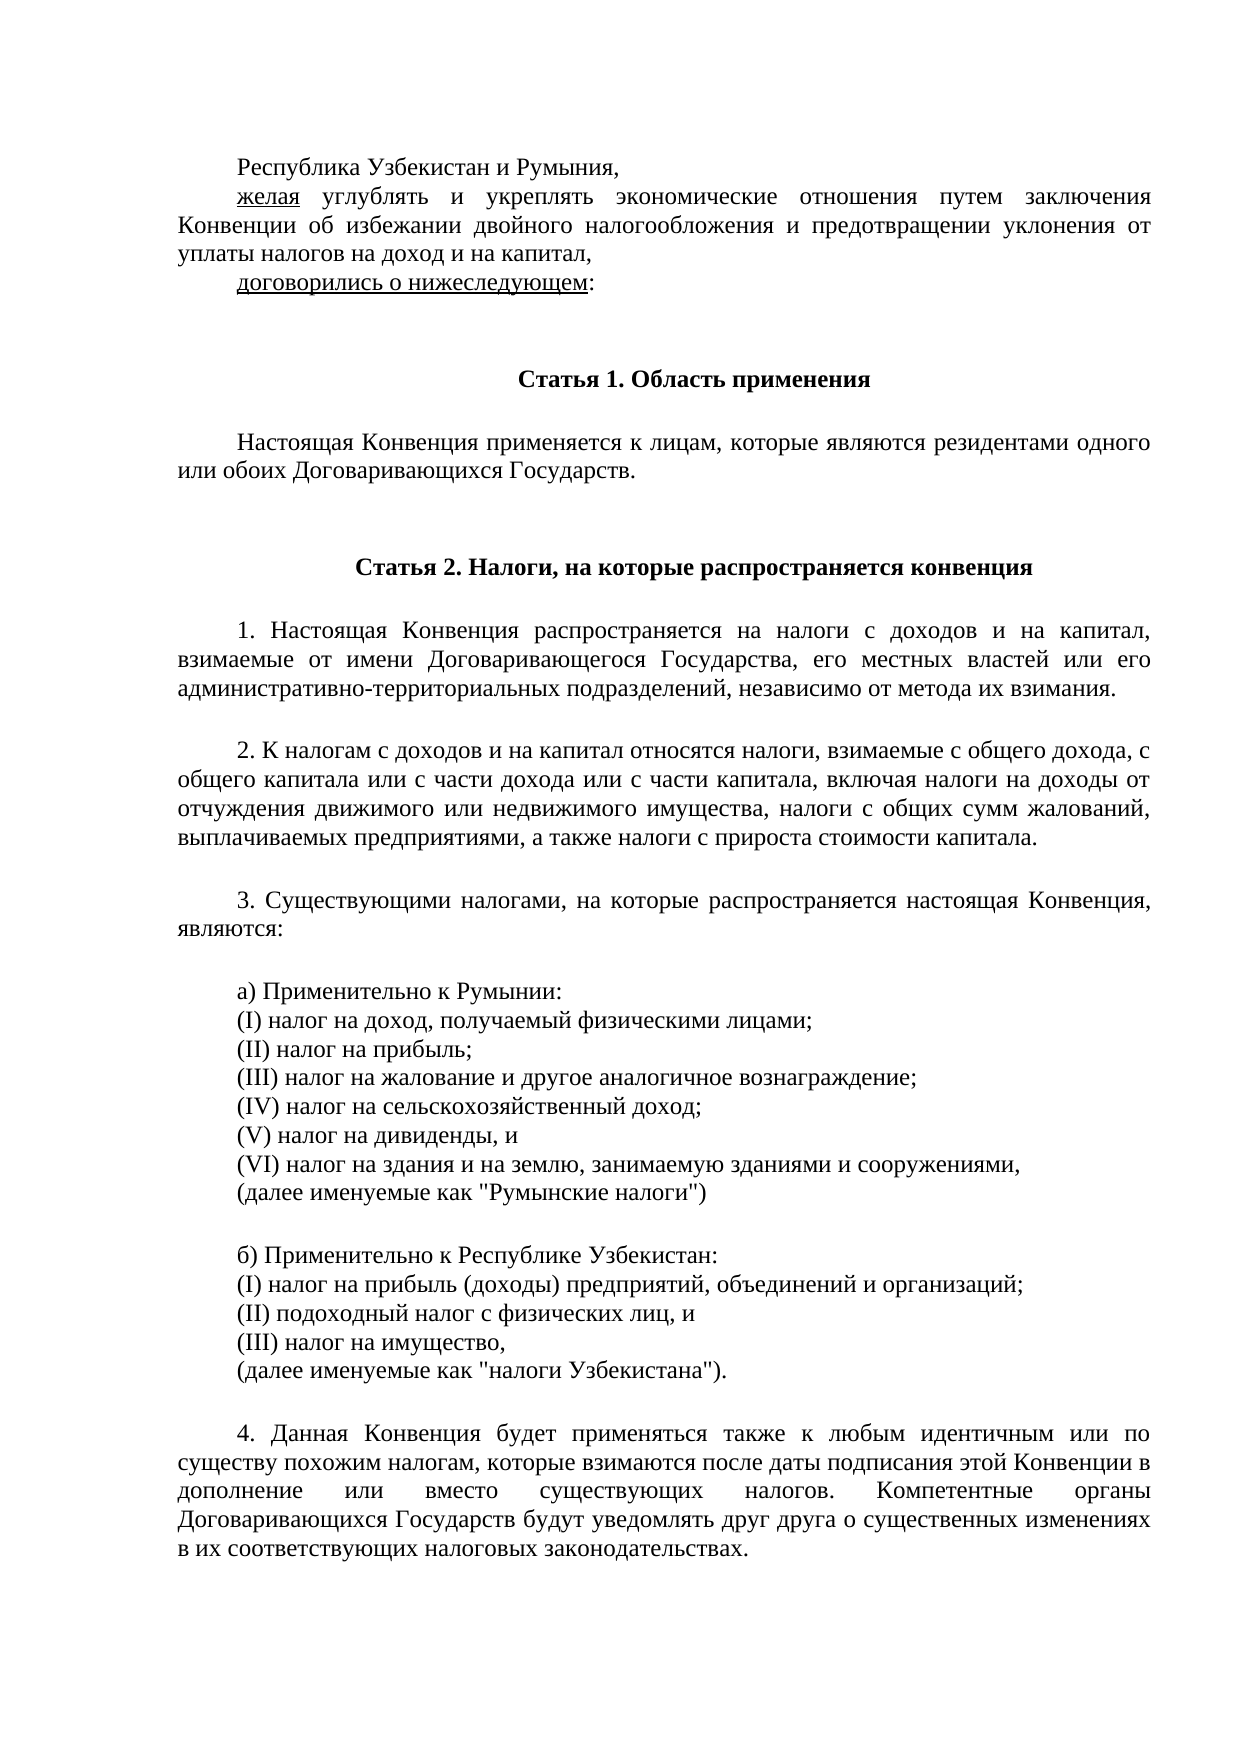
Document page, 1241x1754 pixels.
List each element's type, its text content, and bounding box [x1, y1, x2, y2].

text (V) налог на дивиденды, и [177, 1120, 1152, 1149]
text (IV) налог на сельскохозяйственный доход; [177, 1091, 1152, 1120]
text Статья 1. Область применения [177, 364, 1152, 393]
text (II) подоходный налог с физических лиц, и [177, 1298, 1152, 1327]
text 2. К налогам с доходов и на капитал относятся налоги, взимаемые с общего дохода, с общего капитала или с части дохода или с части капитала, включая налоги на доходы от отчуждения движимого или недвижимого имущества, налоги с общих сумм жалований, выплачиваемых предприятиями, а также налоги с прироста стоимости капитала. [177, 736, 1152, 851]
text (III) налог на имущество, [177, 1327, 1152, 1355]
text (I) налог на доход, получаемый физическими лицами; [177, 1005, 1152, 1034]
text (далее именуемые как "Румынские налоги") [177, 1177, 1152, 1206]
text 4. Данная Конвенция будет применяться также к любым идентичным или по существу похожим налогам, которые взимаются после даты подписания этой Конвенции в дополнение или вместо существующих налогов. Компетентные органы Договаривающихся Государств будут уведомлять друг друга о существенных изменениях в их соответствующих налоговых законодательствах. [177, 1418, 1152, 1562]
text (I) налог на прибыль (доходы) предприятий, объединений и организаций; [177, 1269, 1152, 1298]
text б) Применительно к Республике Узбекистан: [177, 1240, 1152, 1269]
text Республика Узбекистан и Румыния, [177, 152, 1152, 181]
text 3. Существующими налогами, на которые распространяется настоящая Конвенция, являются: [177, 885, 1152, 942]
text (далее именуемые как "налоги Узбекистана"). [177, 1355, 1152, 1384]
text (VI) налог на здания и на землю, занимаемую зданиями и сооружениями, [177, 1149, 1152, 1177]
text а) Применительно к Румынии: [177, 976, 1152, 1005]
text (II) налог на прибыль; [177, 1034, 1152, 1062]
text Статья 2. Налоги, на которые распространяется конвенция [177, 552, 1152, 581]
text договорились о нижеследующем: [177, 267, 1152, 296]
text Настоящая Конвенция применяется к лицам, которые являются резидентами одного или обоих Договаривающихся Государств. [177, 427, 1152, 484]
text 1. Настоящая Конвенция распространяется на налоги с доходов и на капитал, взимаемые от имени Договаривающегося Государства, его местных властей или его административно-территориальных подразделений, независимо от метода их взимания. [177, 615, 1152, 702]
text желая углублять и укреплять экономические отношения путем заключения Конвенции об избежании двойного налогообложения и предотвращении уклонения от уплаты налогов на доход и на капитал, [177, 181, 1152, 267]
text (III) налог на жалование и другое аналогичное вознаграждение; [177, 1062, 1152, 1091]
